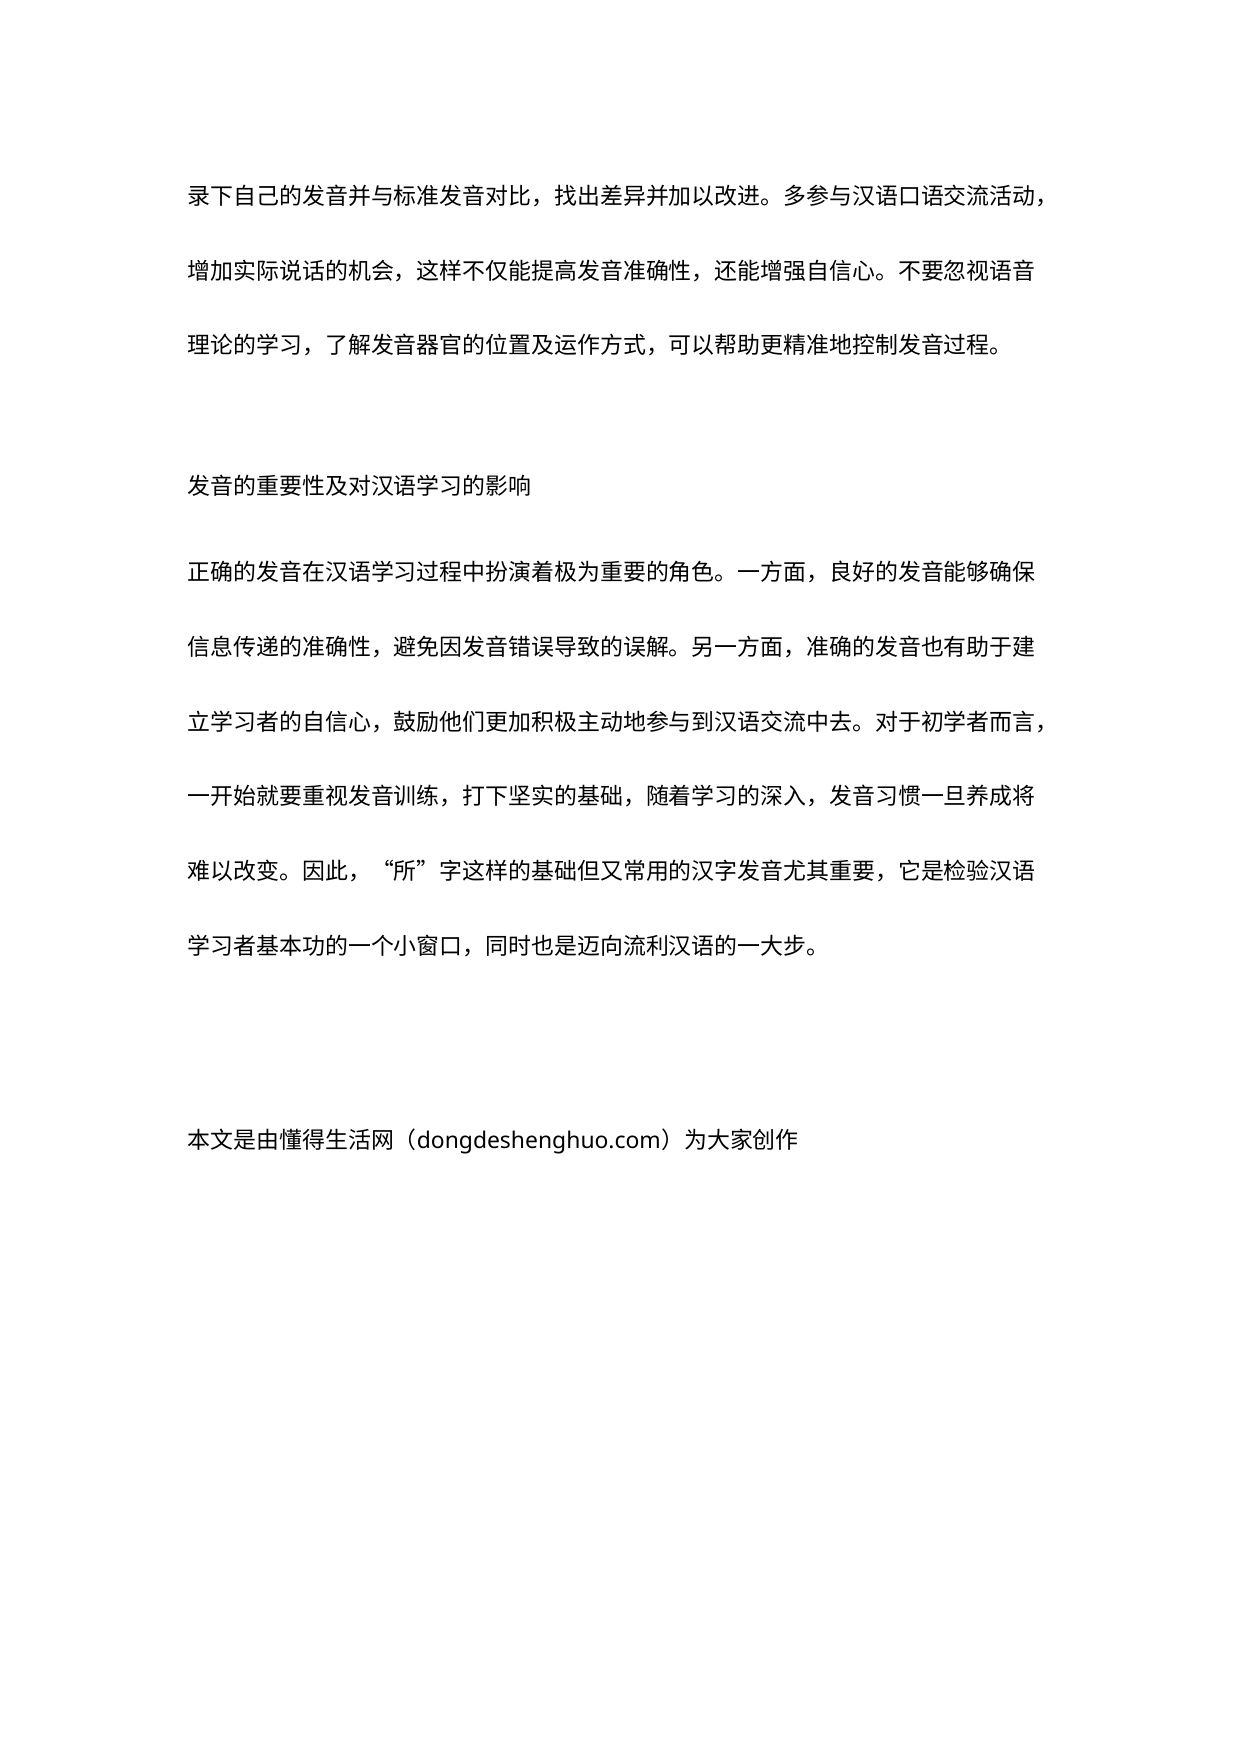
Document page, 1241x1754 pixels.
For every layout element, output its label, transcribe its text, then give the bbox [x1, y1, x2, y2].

text 正确的发音在汉语学习过程中扮演着极为重要的角色。一方面，良好的发音能够确保信息传递的准确性，避免因发音错误导致的误解。另一方面，准确的发音也有助于建立学习者的自信心，鼓励他们更加积极主动地参与到汉语交流中去。对于初学者而言，一开始就要重视发音训练，打下坚实的基础，随着学习的深入，发音习惯一旦养成将难以改变。因此，“所”字这样的基础但又常用的汉字发音尤其重要，它是检验汉语学习者基本功的一个小窗口，同时也是迈向流利汉语的一大步。 [187, 538, 1053, 977]
text 发音的重要性及对汉语学习的影响 [187, 452, 1053, 517]
text 本文是由懂得生活网（dongdeshenghuo.com）为大家创作 [187, 1106, 1053, 1171]
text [187, 162, 1053, 376]
